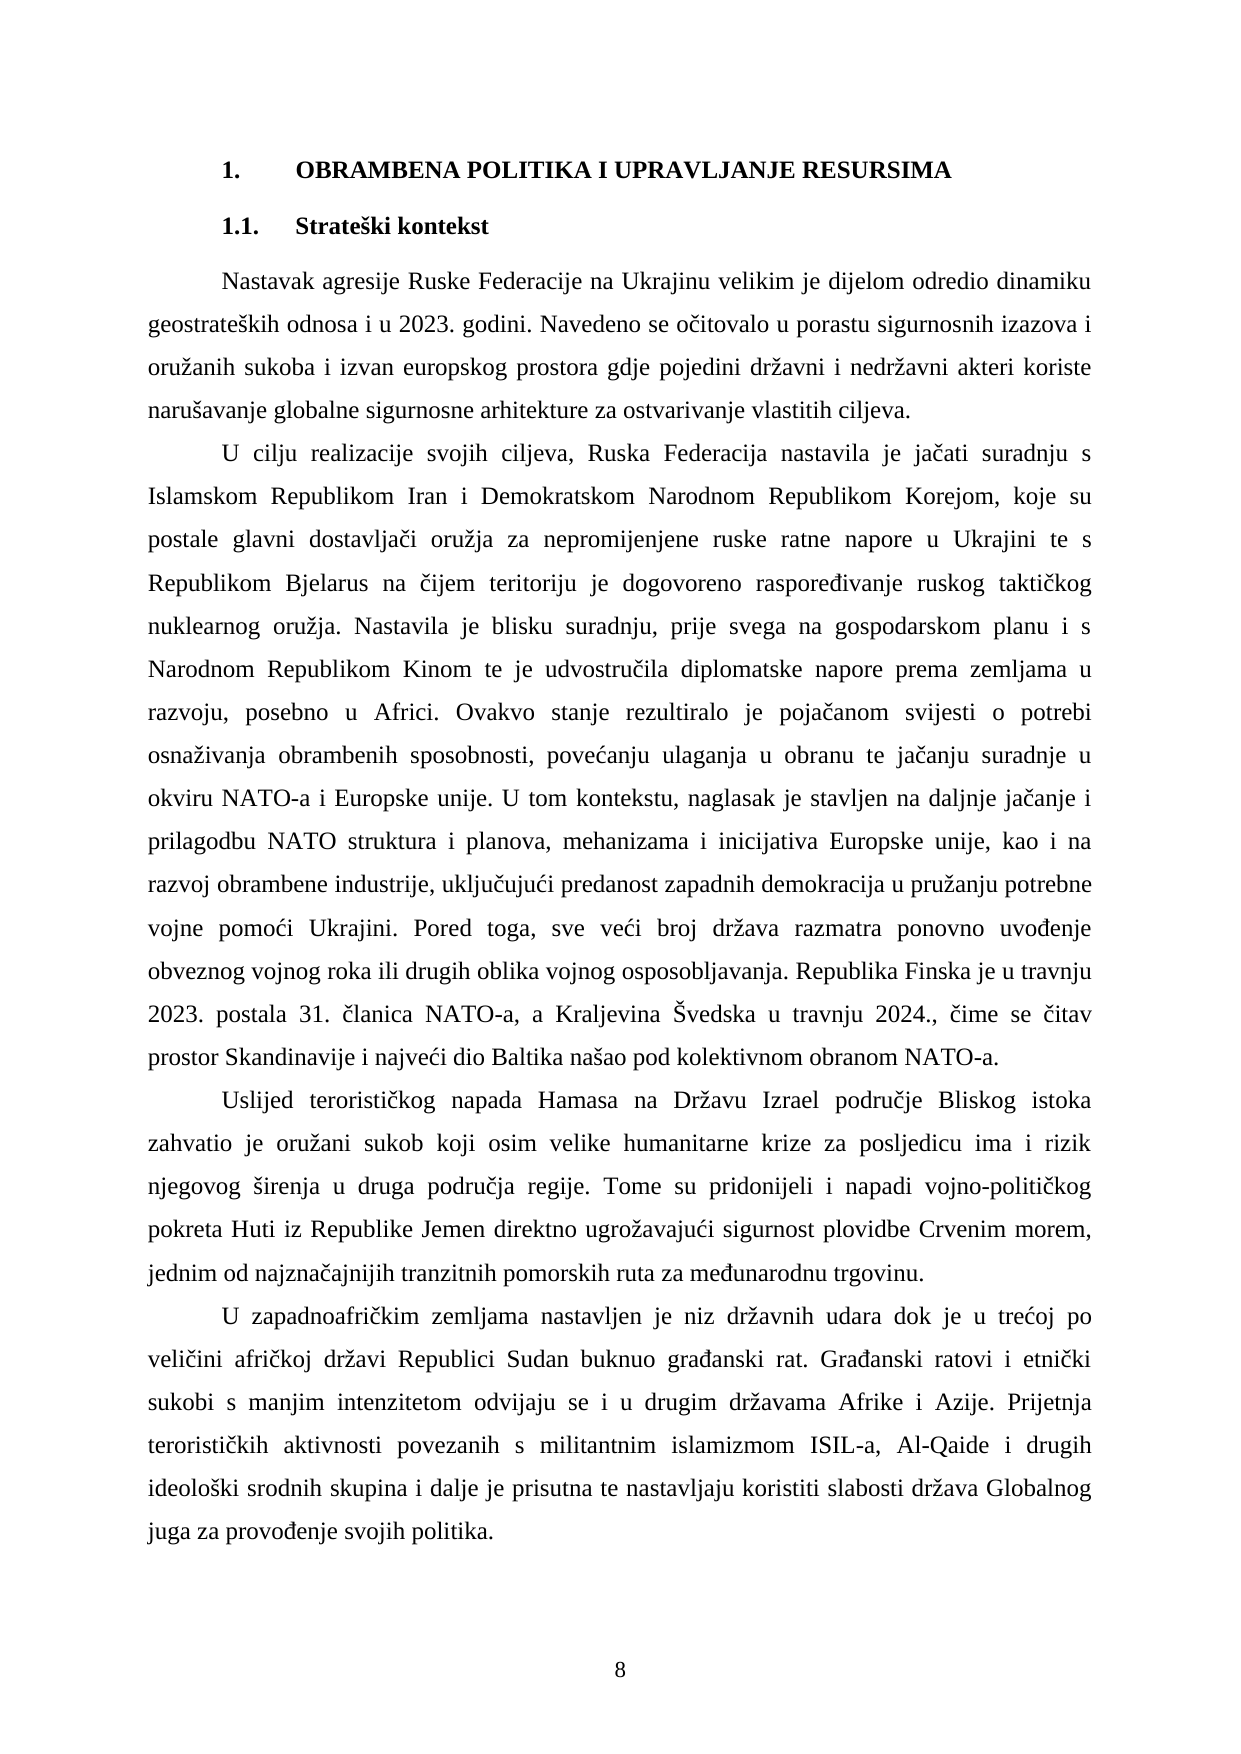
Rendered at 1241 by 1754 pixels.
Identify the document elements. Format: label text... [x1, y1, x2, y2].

subtitle OBRAMBENA POLITIKA I UPRAVLJANJE RESURSIMA [221, 156, 1093, 184]
text U zapadnoafričkim zemljama nastavljen je niz državnih udara dok je u trećoj po veličini afričkoj državi Republici Sudan buknuo građanski rat. Građanski ratovi i etnički sukobi s manjim intenzitetom odvijaju se i u drugim državama Afrike i Azije. Prijetnja terorističkih aktivnosti povezanih s militantnim islamizmom ISIL-a, Al-Qaide i drugih ideološki srodnih skupina i dalje je prisutna te nastavljaju koristiti slabosti država Globalnog juga za provođenje svojih politika. [148, 1301, 1093, 1545]
text Uslijed terorističkog napada Hamasa na Državu Izrael područje Bliskog istoka zahvatio je oružani sukob koji osim velike humanitarne krize za posljedicu ima i rizik njegovog širenja u druga područja regije. Tome su pridonijeli i napadi vojno-političkog pokreta Huti iz Republike Jemen direktno ugrožavajući sigurnost plovidbe Crvenim morem, jednim od najznačajnijih tranzitnih pomorskih ruta za međunarodnu trgovinu. [148, 1085, 1093, 1286]
text U cilju realizacije svojih ciljeva, Ruska Federacija nastavila je jačati suradnju s Islamskom Republikom Iran i Demokratskom Narodnom Republikom Korejom, koje su postale glavni dostavljači oružja za nepromijenjene ruske ratne napore u Ukrajini te s Republikom Bjelarus na čijem teritoriju je dogovoreno raspoređivanje ruskog taktičkog nuklearnog oružja. Nastavila je blisku suradnju, prije svega na gospodarskom planu i s Narodnom Republikom Kinom te je udvostručila diplomatske napore prema zemljama u razvoju, posebno u Africi. Ovakvo stanje rezultiralo je pojačanom svijesti o potrebi osnaživanja obrambenih sposobnosti, povećanju ulaganja u obranu te jačanju suradnje u okviru NATO-a i Europske unije. U tom kontekstu, naglasak je stavljen na daljnje jačanje i prilagodbu NATO struktura i planova, mehanizama i inicijativa Europske unije, kao i na razvoj obrambene industrije, uključujući predanost zapadnih demokracija u pružanju potrebne vojne pomoći Ukrajini. Pored toga, sve veći broj država razmatra ponovno uvođenje obveznog vojnog roka ili drugih oblika vojnog osposobljavanja. Republika Finska je u travnju 2023. postala 31. članica NATO-a, a Kraljevina Švedska u travnju 2024., čime se čitav prostor Skandinavije i najveći dio Baltika našao pod kolektivnom obranom NATO-a. [148, 438, 1093, 1071]
subtitle 1.1. Strateški kontekst [148, 211, 1093, 239]
text Nastavak agresije Ruske Federacije na Ukrajinu velikim je dijelom odredio dinamiku geostrateških odnosa i u 2023. godini. Navedeno se očitovalo u porastu sigurnosnih izazova i oružanih sukoba i izvan europskog prostora gdje pojedini državni i nedržavni akteri koriste narušavanje globalne sigurnosne arhitekture za ostvarivanje vlastitih ciljeva. [148, 266, 1093, 424]
